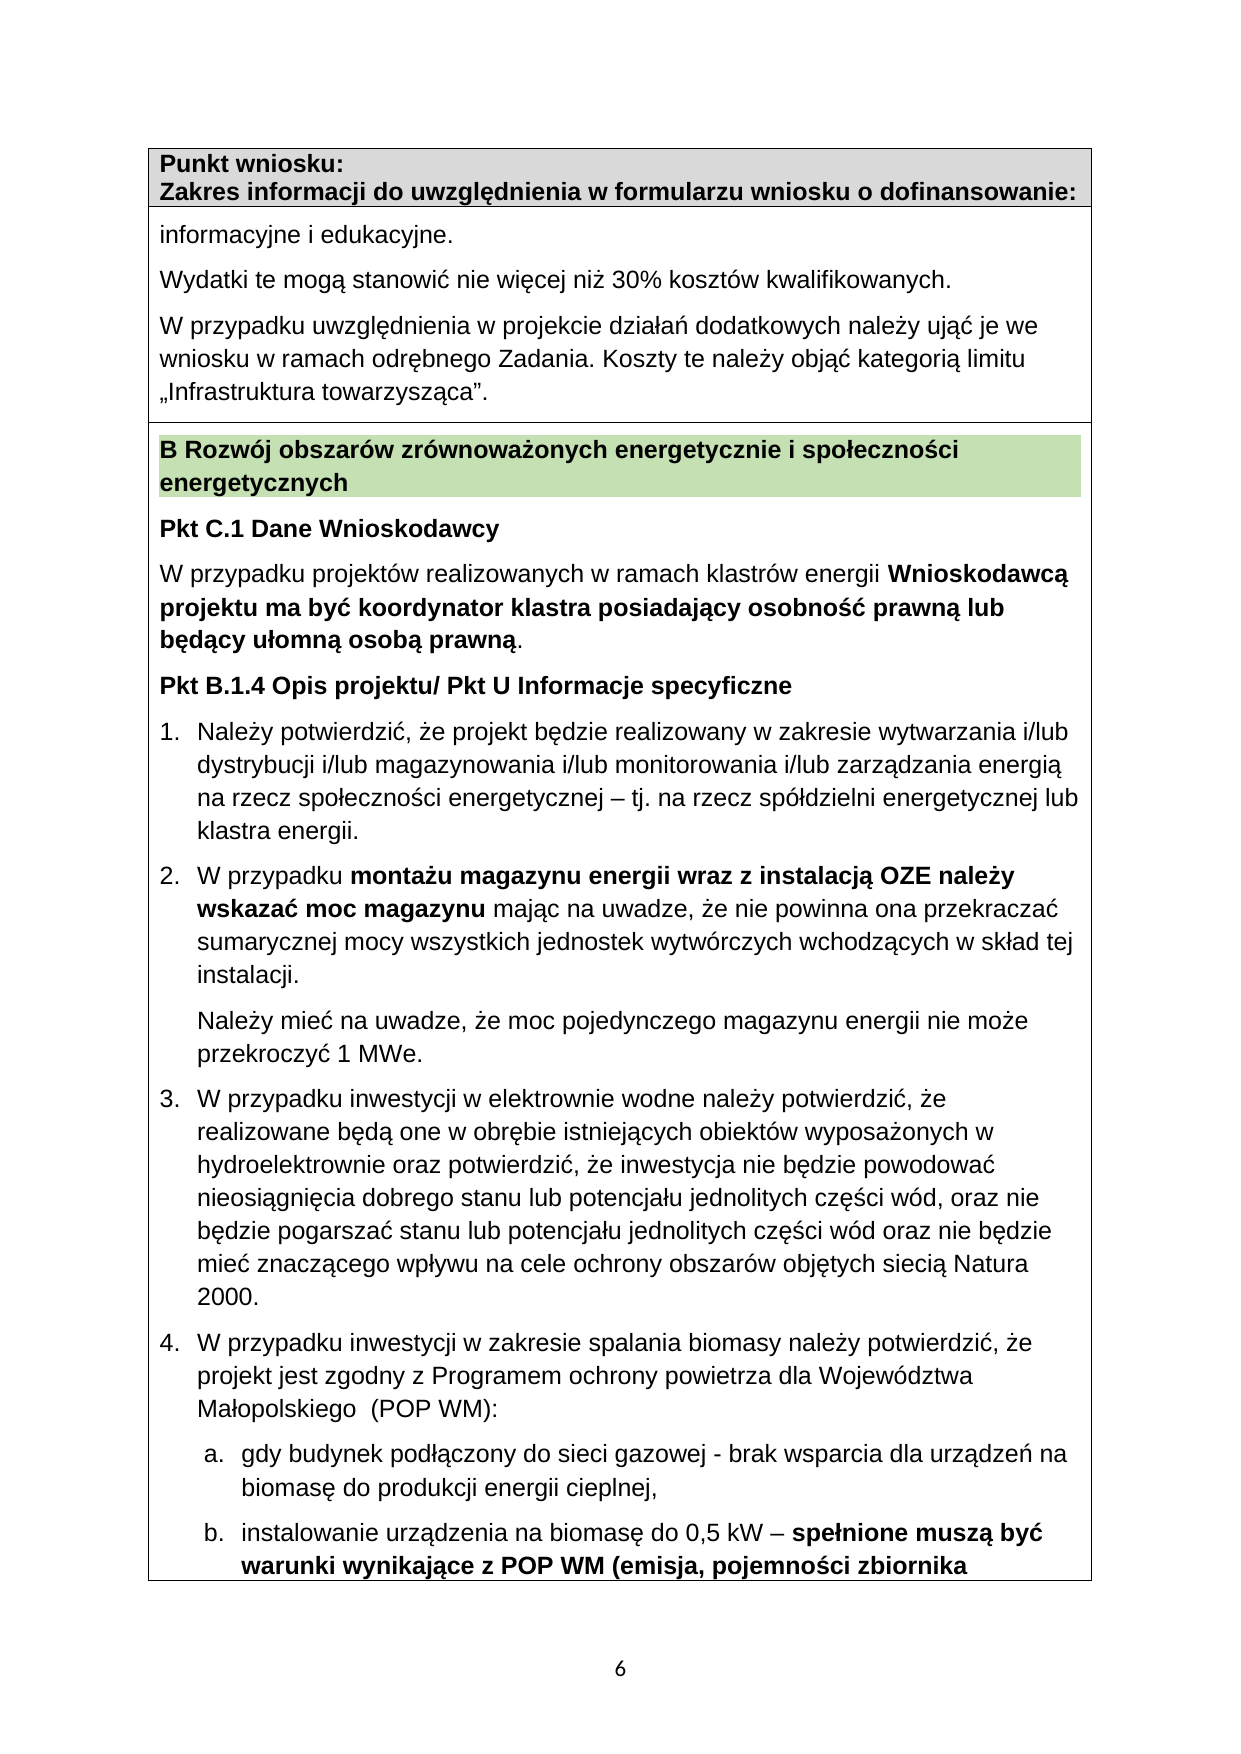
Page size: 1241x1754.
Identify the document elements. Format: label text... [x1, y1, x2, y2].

table_header Punkt wniosku: Zakres informacji do uwzględnienia w formularzu wniosku o dofinansowanie: [149, 149, 1091, 206]
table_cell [149, 423, 1091, 1580]
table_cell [149, 207, 1091, 422]
